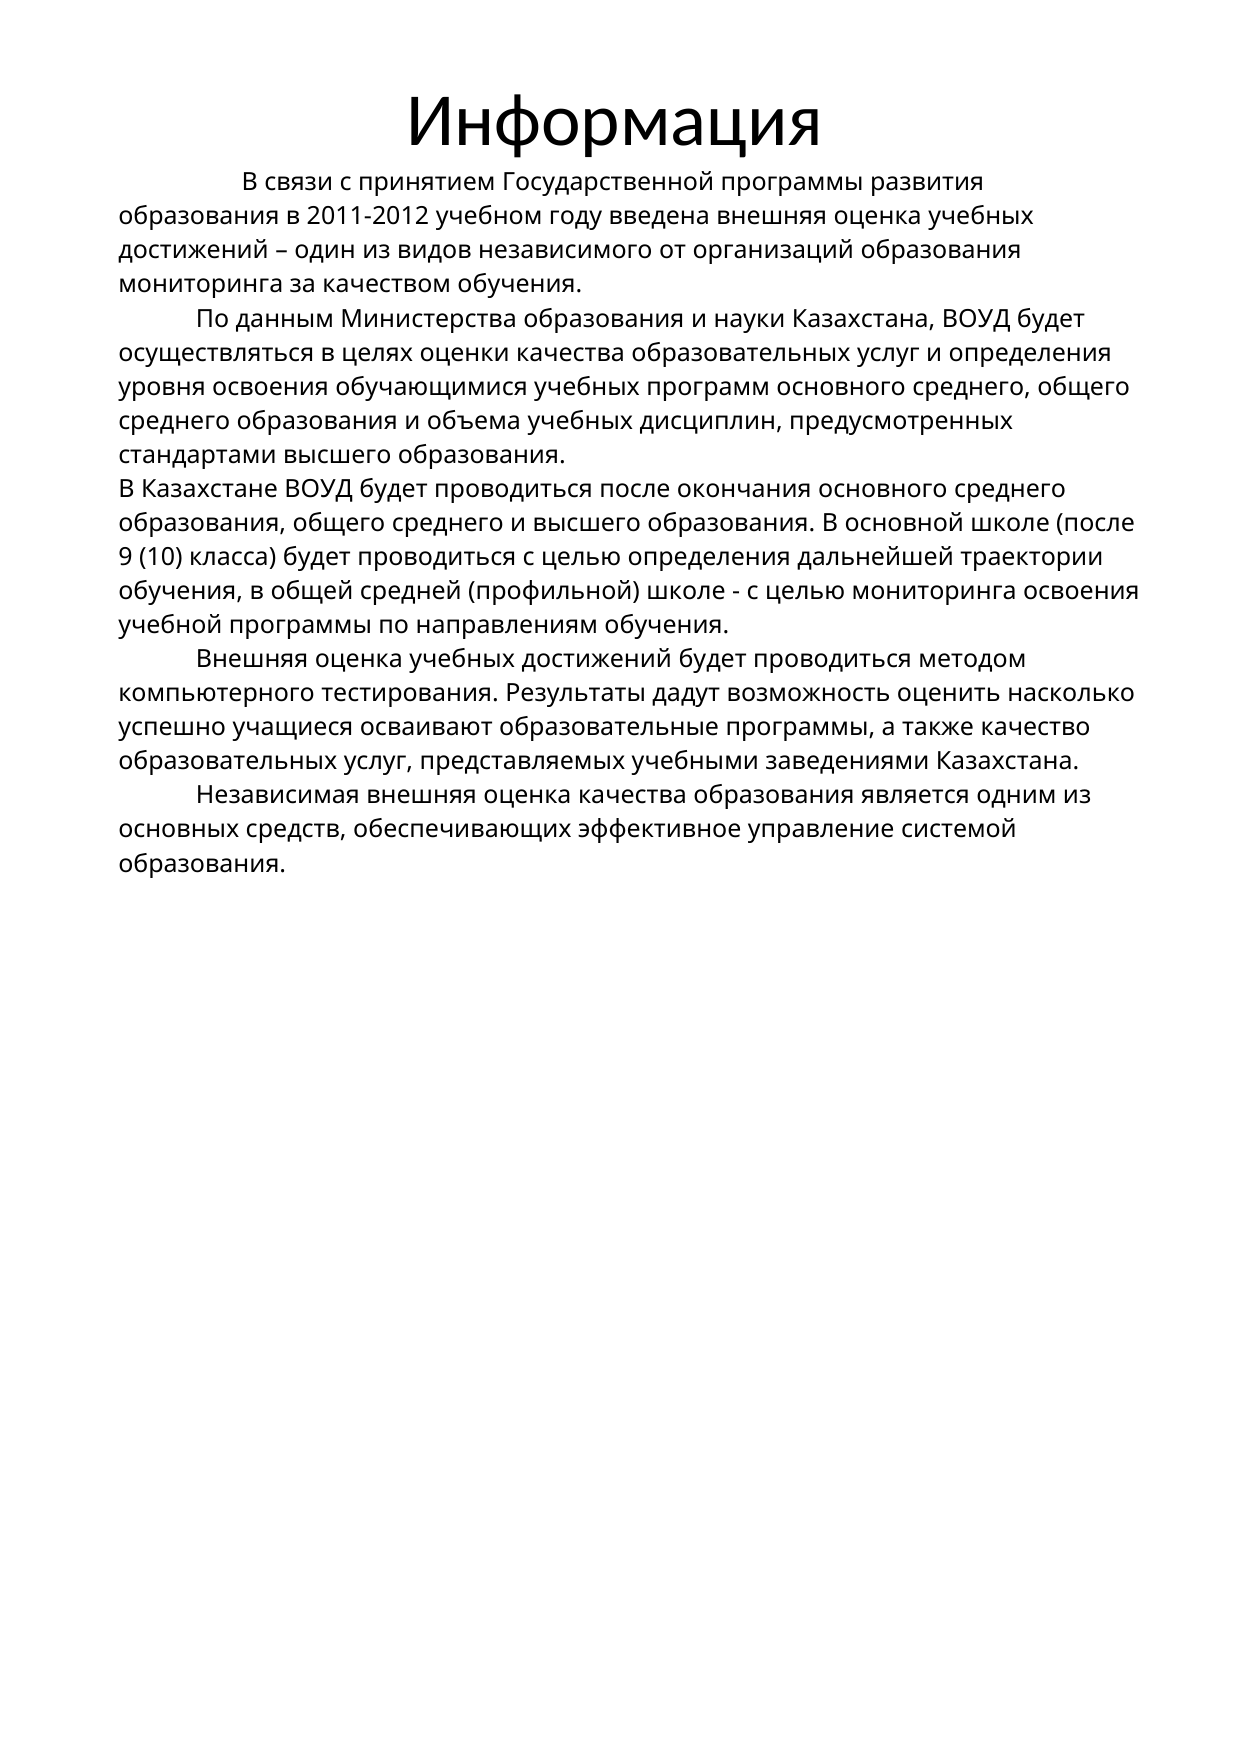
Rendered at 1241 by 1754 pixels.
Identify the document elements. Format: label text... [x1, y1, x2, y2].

text Информация [118, 72, 1152, 164]
text В связи с принятием Государственной программы развития образования в 2011-2012 учебном году введена внешняя оценка учебных достижений – один из видов независимого от организаций образования мониторинга за качеством обучения. [118, 164, 1152, 300]
text Внешняя оценка учебных достижений будет проводиться методом компьютерного тестирования. Результаты дадут возможность оценить насколько успешно учащиеся осваивают образовательные программы, а также качество образовательных услуг, представляемых учебными заведениями Казахстана. [118, 641, 1152, 777]
text В Казахстане ВОУД будет проводиться после окончания основного среднего образования, общего среднего и высшего образования. В основной школе (после 9 (10) класса) будет проводиться с целью определения дальнейшей траектории обучения, в общей средней (профильной) школе - с целью мониторинга освоения учебной программы по направлениям обучения. [118, 471, 1152, 641]
text Независимая внешняя оценка качества образования является одним из основных средств, обеспечивающих эффективное управление системой образования. [118, 777, 1152, 879]
text По данным Министерства образования и науки Казахстана, ВОУД будет осуществляться в целях оценки качества образовательных услуг и определения уровня освоения обучающимися учебных программ основного среднего, общего среднего образования и объема учебных дисциплин, предусмотренных стандартами высшего образования. [118, 300, 1152, 471]
